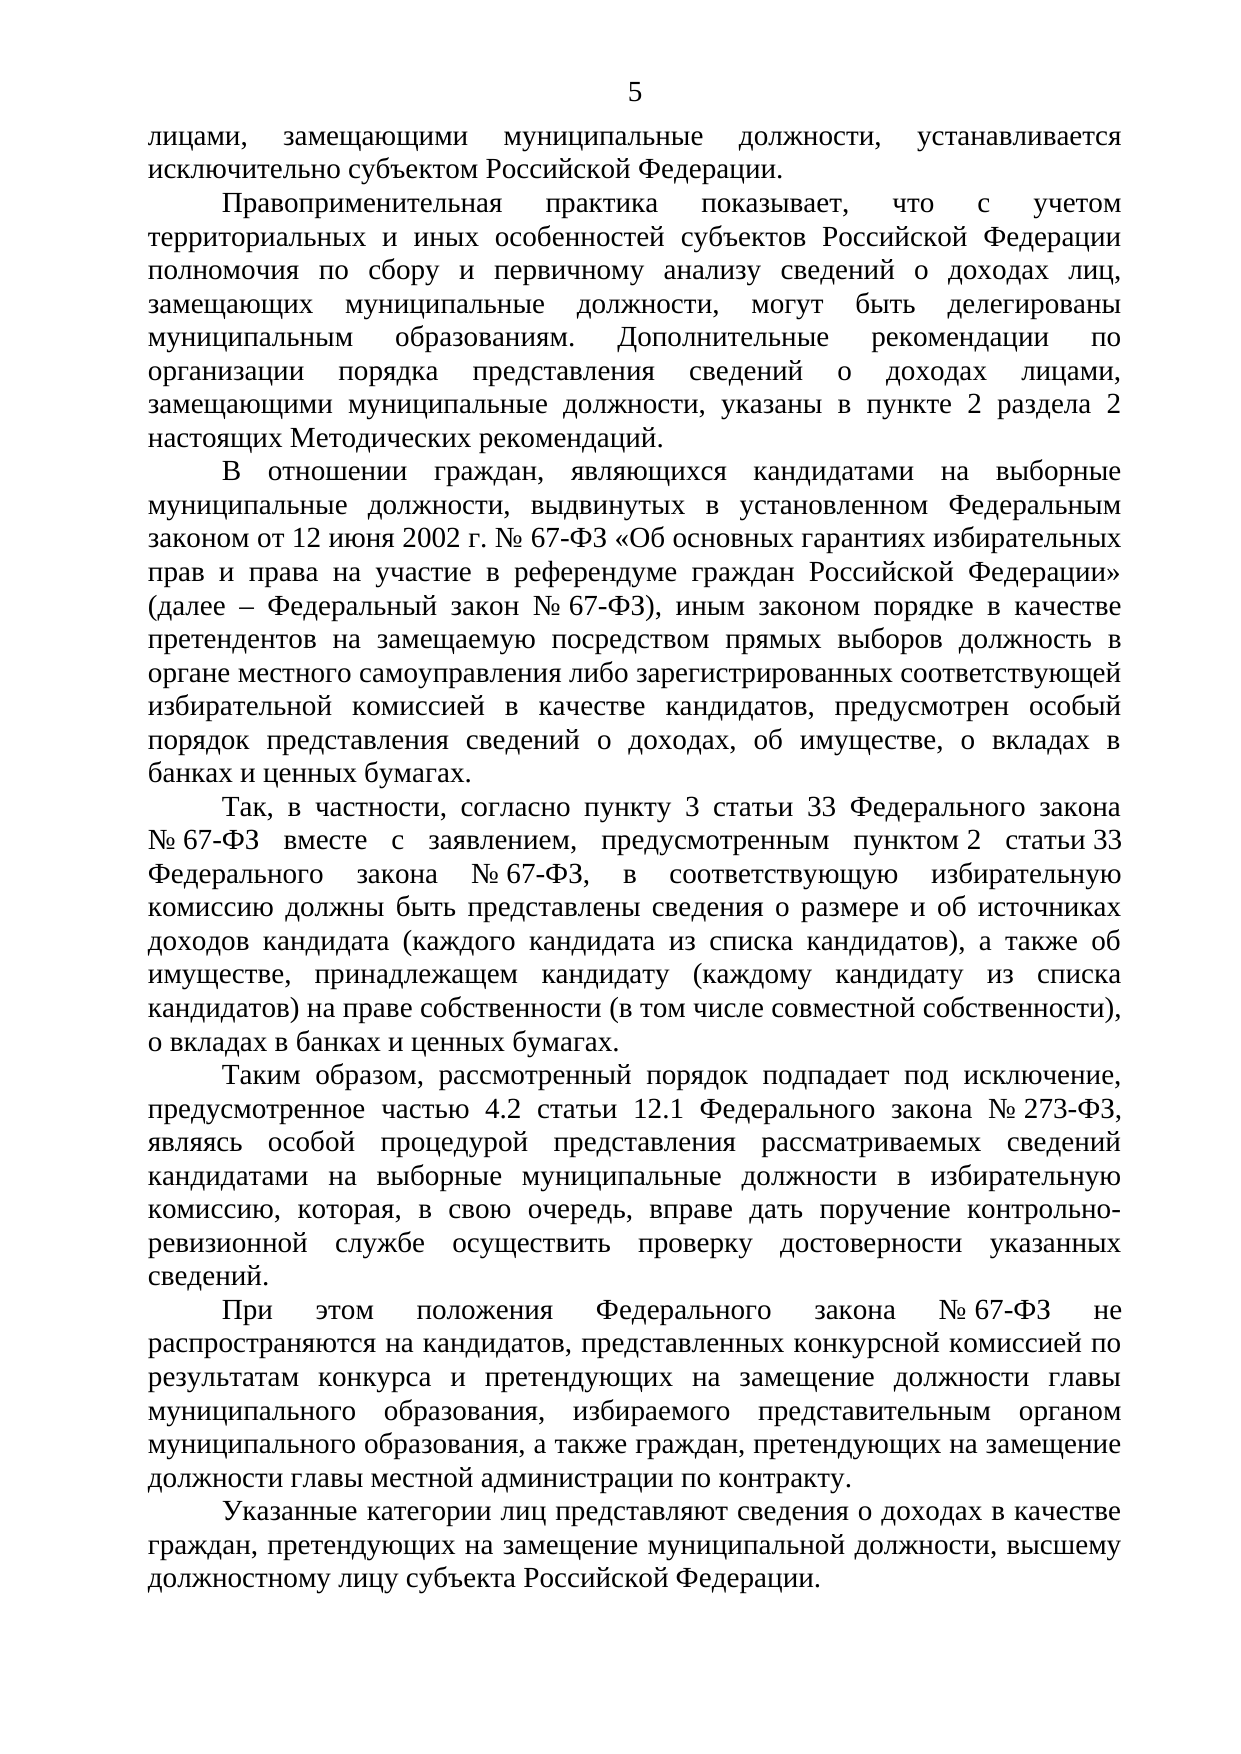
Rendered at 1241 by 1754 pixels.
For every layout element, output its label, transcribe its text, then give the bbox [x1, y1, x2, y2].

text Таким образом, рассмотренный порядок подпадает под исключение, предусмотренное частью 4.2 статьи 12.1 Федерального закона № 273-ФЗ, являясь особой процедурой представления рассматриваемых сведений кандидатами на выборные муниципальные должности в избирательную комиссию, которая, в свою очередь, вправе дать поручение контрольно-ревизионной службе осуществить проверку достоверности указанных сведений. [148, 1057, 1122, 1292]
text В отношении граждан, являющихся кандидатами на выборные муниципальные должности, выдвинутых в установленном Федеральным законом от 12 июня 2002 г. № 67-ФЗ «Об основных гарантиях избирательных прав и права на участие в референдуме граждан Российской Федерации» (далее – Федеральный закон № 67-ФЗ), иным законом порядке в качестве претендентов на замещаемую посредством прямых выборов должность в органе местного самоуправления либо зарегистрированных соответствующей избирательной комиссией в качестве кандидатов, предусмотрен особый порядок представления сведений о доходах, об имуществе, о вкладах в банках и ценных бумагах. [148, 453, 1122, 789]
text Правоприменительная практика показывает, что с учетом территориальных и иных особенностей субъектов Российской Федерации полномочия по сбору и первичному анализу сведений о доходах лиц, замещающих муниципальные должности, могут быть делегированы муниципальным образованиям. Дополнительные рекомендации по организации порядка представления сведений о доходах лицами, замещающими муниципальные должности, указаны в пункте 2 раздела 2 настоящих Методических рекомендаций. [148, 185, 1122, 453]
text Так, в частности, согласно пункту 3 статьи 33 Федерального закона № 67-ФЗ вместе с заявлением, предусмотренным пунктом 2 статьи 33 Федерального закона № 67-ФЗ, в соответствующую избирательную комиссию должны быть представлены сведения о размере и об источниках доходов кандидата (каждого кандидата из списка кандидатов), а также об имуществе, принадлежащем кандидату (каждому кандидату из списка кандидатов) на праве собственности (в том числе совместной собственности), о вкладах в банках и ценных бумагах. [148, 789, 1122, 1057]
text Указанные категории лиц представляют сведения о доходах в качестве граждан, претендующих на замещение муниципальной должности, высшему должностному лицу субъекта Российской Федерации. [148, 1493, 1122, 1594]
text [148, 118, 1122, 185]
text При этом положения Федерального закона № 67-ФЗ не распространяются на кандидатов, представленных конкурсной комиссией по результатам конкурса и претендующих на замещение должности главы муниципального образования, избираемого представительным органом муниципального образования, а также граждан, претендующих на замещение должности главы местной администрации по контракту. [148, 1292, 1122, 1493]
